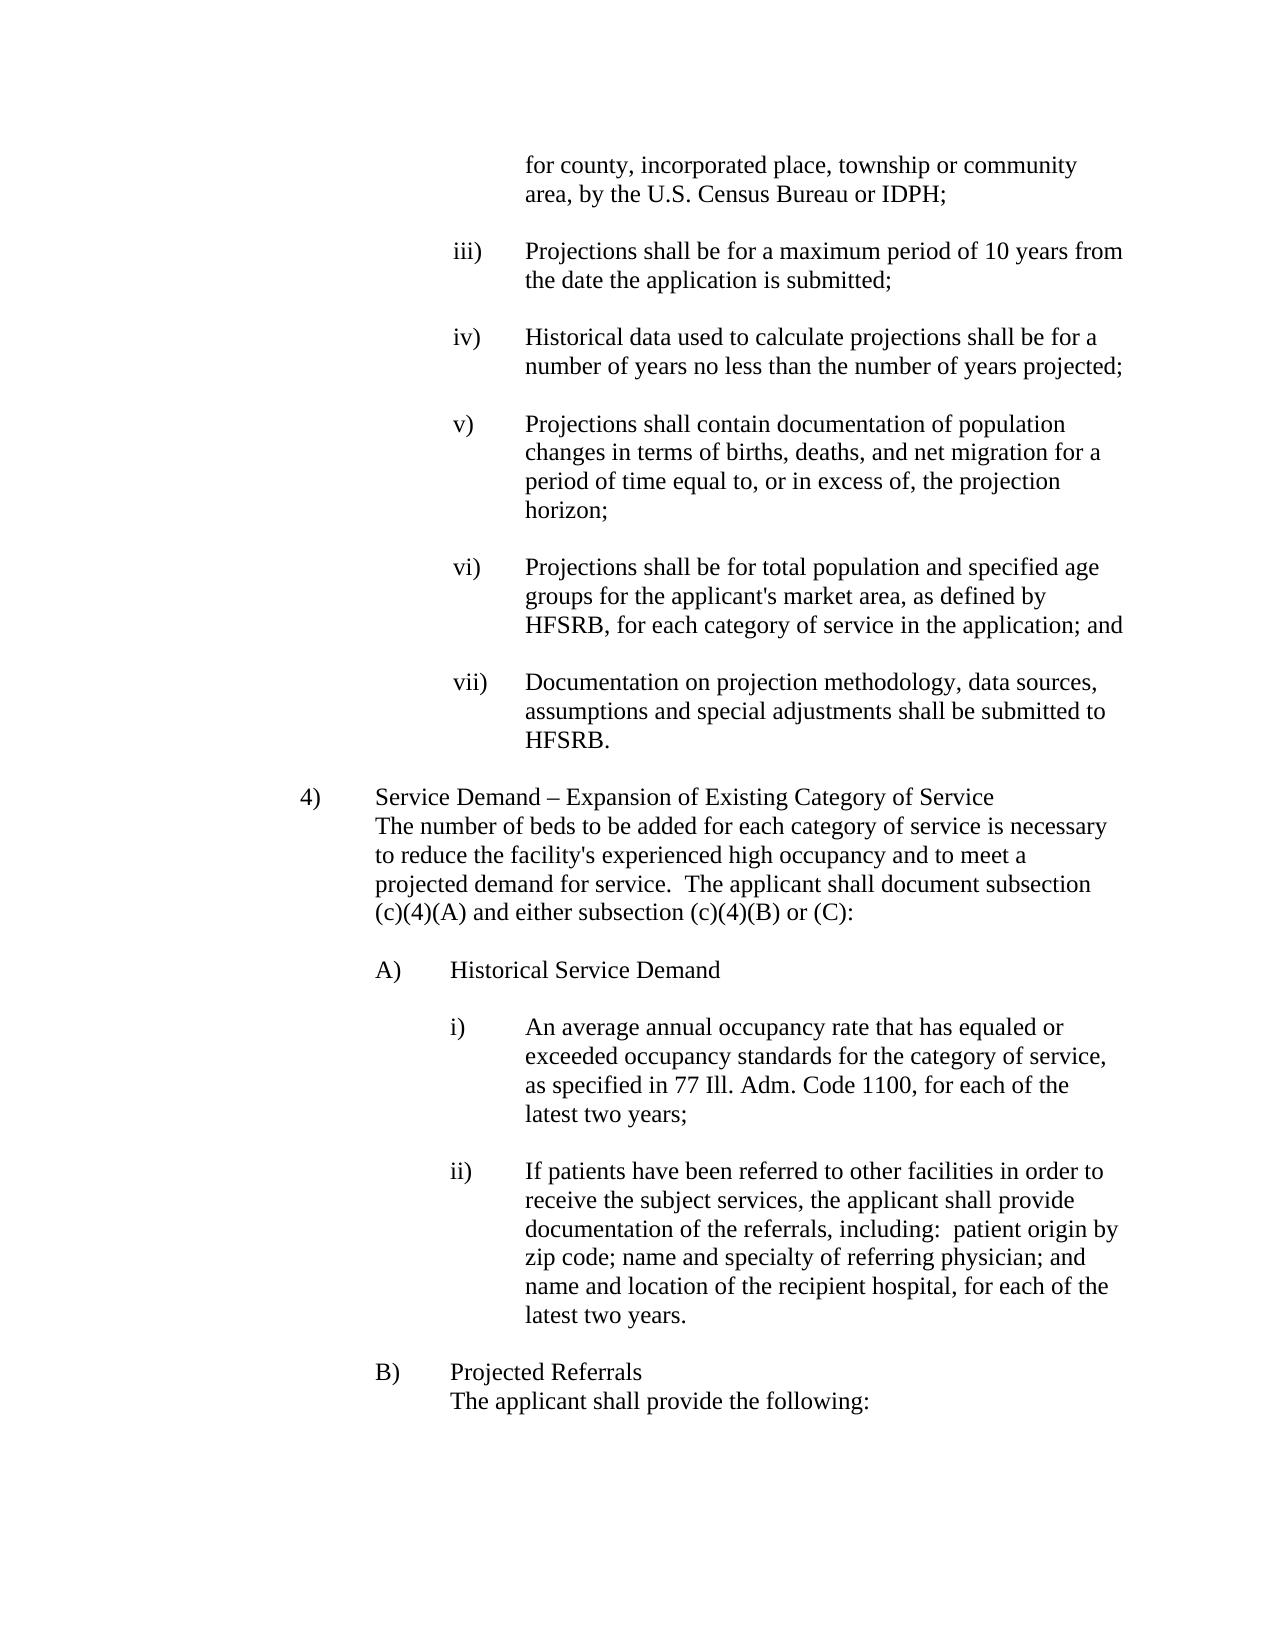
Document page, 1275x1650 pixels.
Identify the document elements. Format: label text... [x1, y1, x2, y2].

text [453, 150, 1125, 207]
text i) An average annual occupancy rate that has equaled or exceeded occupancy standards for the category of service, as specified in 77 Ill. Adm. Code 1100, for each of the latest two years; [450, 1012, 1125, 1127]
text B) Projected Referrals [300, 1357, 1125, 1386]
text v) Projections shall contain documentation of population changes in terms of births, deaths, and net migration for a period of time equal to, or in excess of, the projection horizon; [453, 409, 1125, 524]
text iv) Historical data used to calculate projections shall be for a number of years no less than the number of years projected; [453, 322, 1125, 380]
text ii) If patients have been referred to other facilities in order to receive the subject services, the applicant shall provide documentation of the referrals, including: patient origin by zip code; name and specialty of referring physician; and name and location of the recipient hospital, for each of the latest two years. [450, 1156, 1125, 1329]
text The applicant shall provide the following: [375, 1386, 1125, 1415]
text vi) Projections shall be for total population and specified age groups for the applicant's market area, as defined by HFSRB, for each category of service in the application; and [453, 552, 1125, 639]
text 4) Service Demand – Expansion of Existing Category of Service [225, 782, 1125, 811]
text iii) Projections shall be for a maximum period of 10 years from the date the application is submitted; [453, 236, 1125, 294]
text The number of beds to be added for each category of service is necessary to reduce the facility's experienced high occupancy and to meet a projected demand for service. The applicant shall document subsection (c)(4)(A) and either subsection (c)(4)(B) or (C): [375, 811, 1125, 926]
text vii) Documentation on projection methodology, data sources, assumptions and special adjustments shall be submitted to HFSRB. [453, 667, 1125, 754]
text A) Historical Service Demand [300, 955, 1125, 984]
